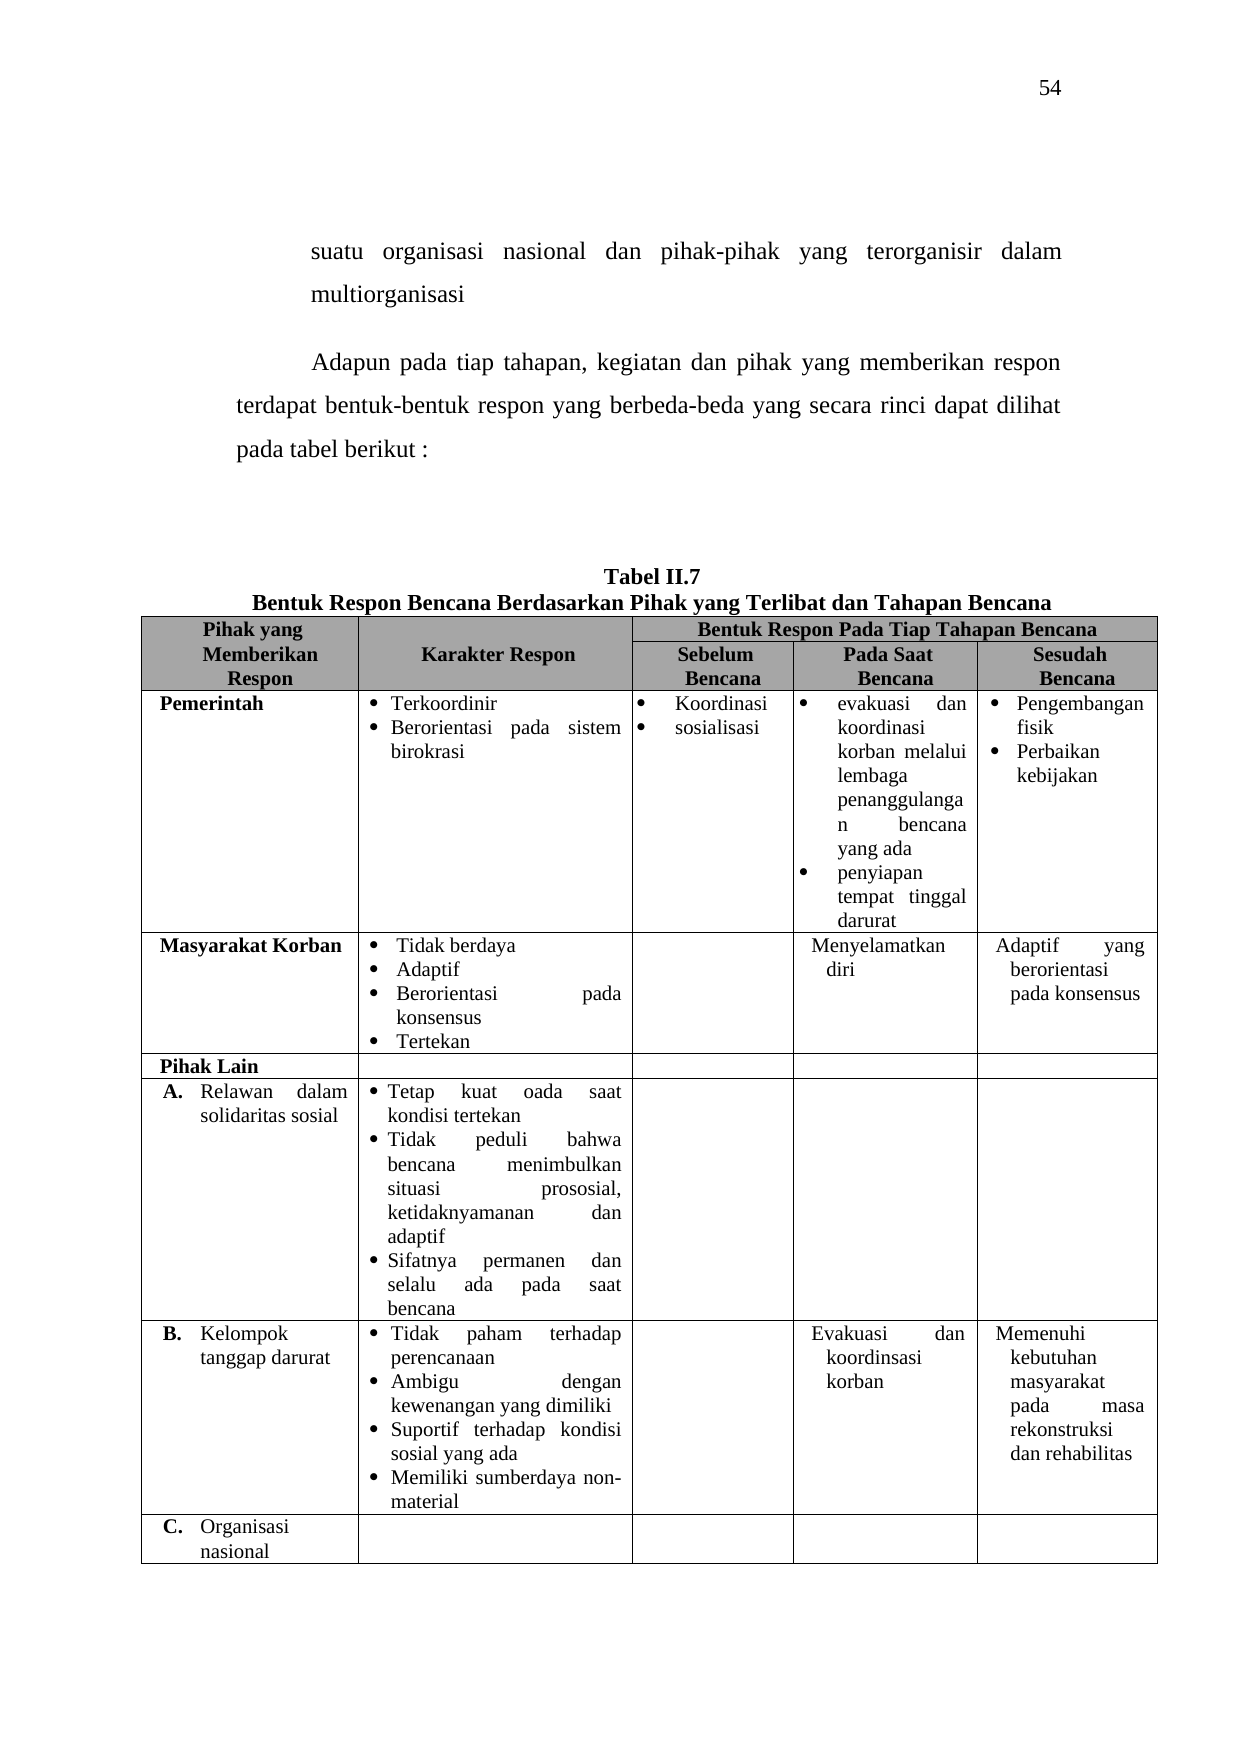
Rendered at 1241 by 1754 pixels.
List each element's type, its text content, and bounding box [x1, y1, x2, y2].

table_cell Pihak Lain [142, 1054, 358, 1078]
table_cell [359, 1054, 632, 1078]
table_cell Adaptif yang berorientasi pada konsensus [978, 933, 1157, 1053]
table_cell [633, 1079, 793, 1320]
table_cell [794, 1079, 977, 1320]
table_cell Masyarakat Korban [142, 933, 358, 1053]
table_cell [794, 1515, 977, 1563]
table_cell Tetap kuat oada saat kondisi tertekan Tidak peduli bahwa bencana menimbulkan situasi prososial, ketidaknyamanan dan adaptif Sifatnya permanen dan selalu ada pada saat bencana [359, 1079, 632, 1320]
table_cell [633, 933, 793, 1053]
table_header Bentuk Respon Pada Tiap Tahapan Bencana [633, 617, 1157, 641]
table_cell evakuasi dan koordinasi korban melalui lembaga penanggulangan bencana yang ada penyiapan tempat tinggal darurat [794, 691, 977, 932]
table_cell [978, 1079, 1157, 1320]
text Tabel II.7 [243, 563, 1061, 589]
table_cell [978, 1515, 1157, 1563]
text Bentuk Respon Bencana Berdasarkan Pihak yang Terlibat dan Tahapan Bencana [243, 589, 1061, 616]
table_cell Organisasi nasional [142, 1515, 358, 1563]
table_cell Tidak berdaya Adaptif Berorientasi pada konsensus Tertekan [359, 933, 632, 1053]
text Adapun pada tiap tahapan, kegiatan dan pihak yang memberikan respon terdapat bentuk-bentuk respon yang berbeda-beda yang secara rinci dapat dilihat pada tabel berikut : [236, 347, 1061, 462]
table_header Karakter Respon [359, 617, 632, 690]
table_cell [794, 1054, 977, 1078]
table_header Pihak yang Memberikan Respon [142, 617, 358, 690]
table_cell Pengembangan fisik Perbaikan kebijakan [978, 691, 1157, 932]
table_cell Tidak paham terhadap perencanaan Ambigu dengan kewenangan yang dimiliki Suportif terhadap kondisi sosial yang ada Memiliki sumberdaya non-material [359, 1321, 632, 1513]
table_cell Terkoordinir Berorientasi pada sistem birokrasi [359, 691, 632, 932]
table_cell Kelompok tanggap darurat [142, 1321, 358, 1513]
table_cell [633, 1054, 793, 1078]
table_cell Relawan dalam solidaritas sosial [142, 1079, 358, 1320]
table_cell Memenuhi kebutuhan masyarakat pada masa rekonstruksi dan rehabilitas [978, 1321, 1157, 1513]
table_cell Evakuasi dan koordinsasi korban [794, 1321, 977, 1513]
table_cell [633, 1321, 793, 1513]
table_cell Sesudah Bencana [978, 642, 1157, 690]
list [273, 236, 1063, 308]
table_cell [359, 1515, 632, 1563]
table_cell Pemerintah [142, 691, 358, 932]
table_cell [978, 1054, 1157, 1078]
table_cell [633, 1515, 793, 1563]
table_cell Menyelamatkan diri [794, 933, 977, 1053]
table_cell Pada Saat Bencana [794, 642, 977, 690]
table_cell Koordinasi sosialisasi [633, 691, 793, 932]
table_cell Sebelum Bencana [633, 642, 793, 690]
